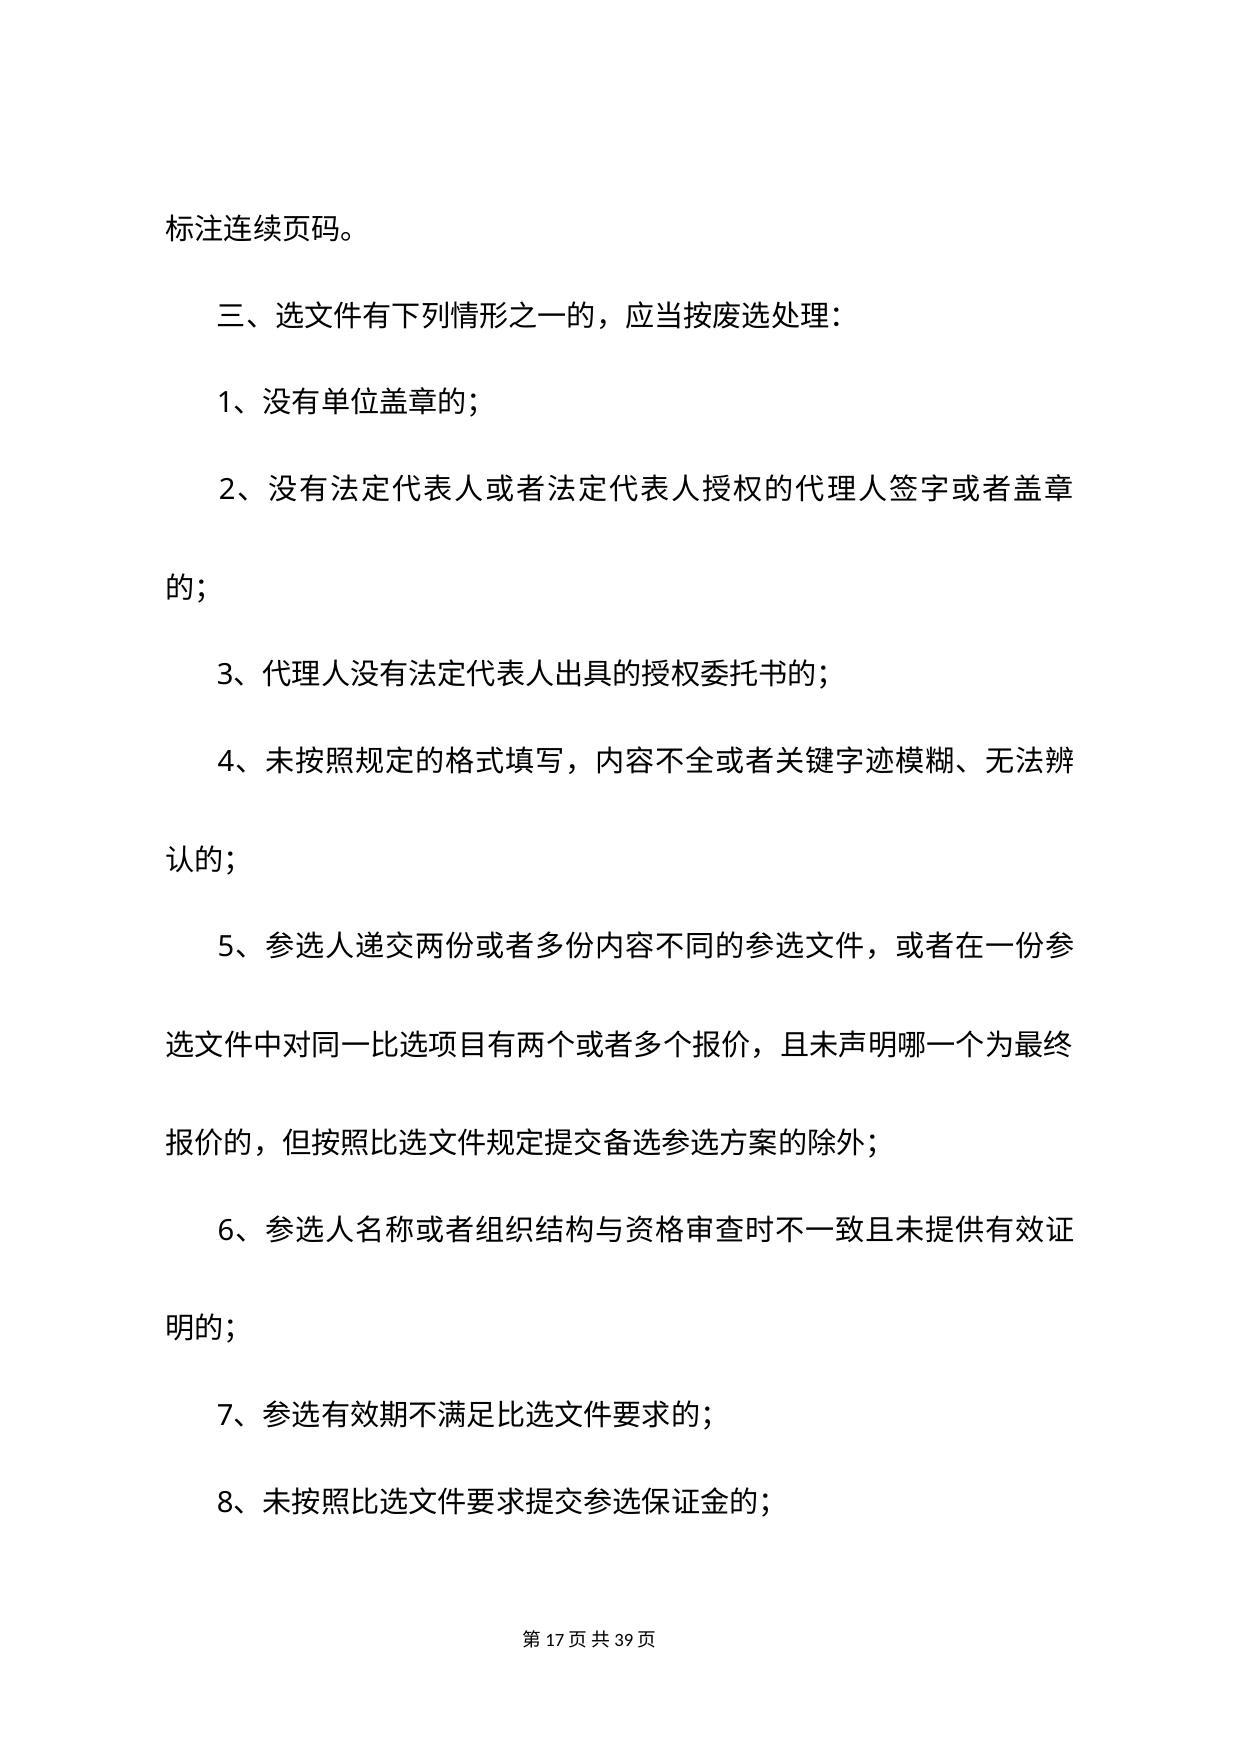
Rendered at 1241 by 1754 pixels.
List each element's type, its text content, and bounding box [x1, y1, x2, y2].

text 三、选文件有下列情形之一的，应当按废选处理： [165, 281, 1075, 346]
text 2、没有法定代表人或者法定代表人授权的代理人签字或者盖章的； [165, 454, 1075, 618]
text 1、没有单位盖章的； [165, 367, 1075, 433]
text 8、未按照比选文件要求提交参选保证金的； [165, 1467, 1075, 1533]
text 4、未按照规定的格式填写，内容不全或者关键字迹模糊、无法辨认的； [165, 726, 1075, 890]
text 3、代理人没有法定代表人出具的授权委托书的； [165, 639, 1075, 705]
text 6、参选人名称或者组织结构与资格审查时不一致且未提供有效证明的； [165, 1195, 1075, 1359]
text 7、参选有效期不满足比选文件要求的； [165, 1380, 1075, 1446]
text 5、参选人递交两份或者多份内容不同的参选文件，或者在一份参选文件中对同一比选项目有两个或者多个报价，且未声明哪一个为最终报价的，但按照比选文件规定提交备选参选方案的除外； [165, 911, 1075, 1174]
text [165, 194, 1075, 259]
